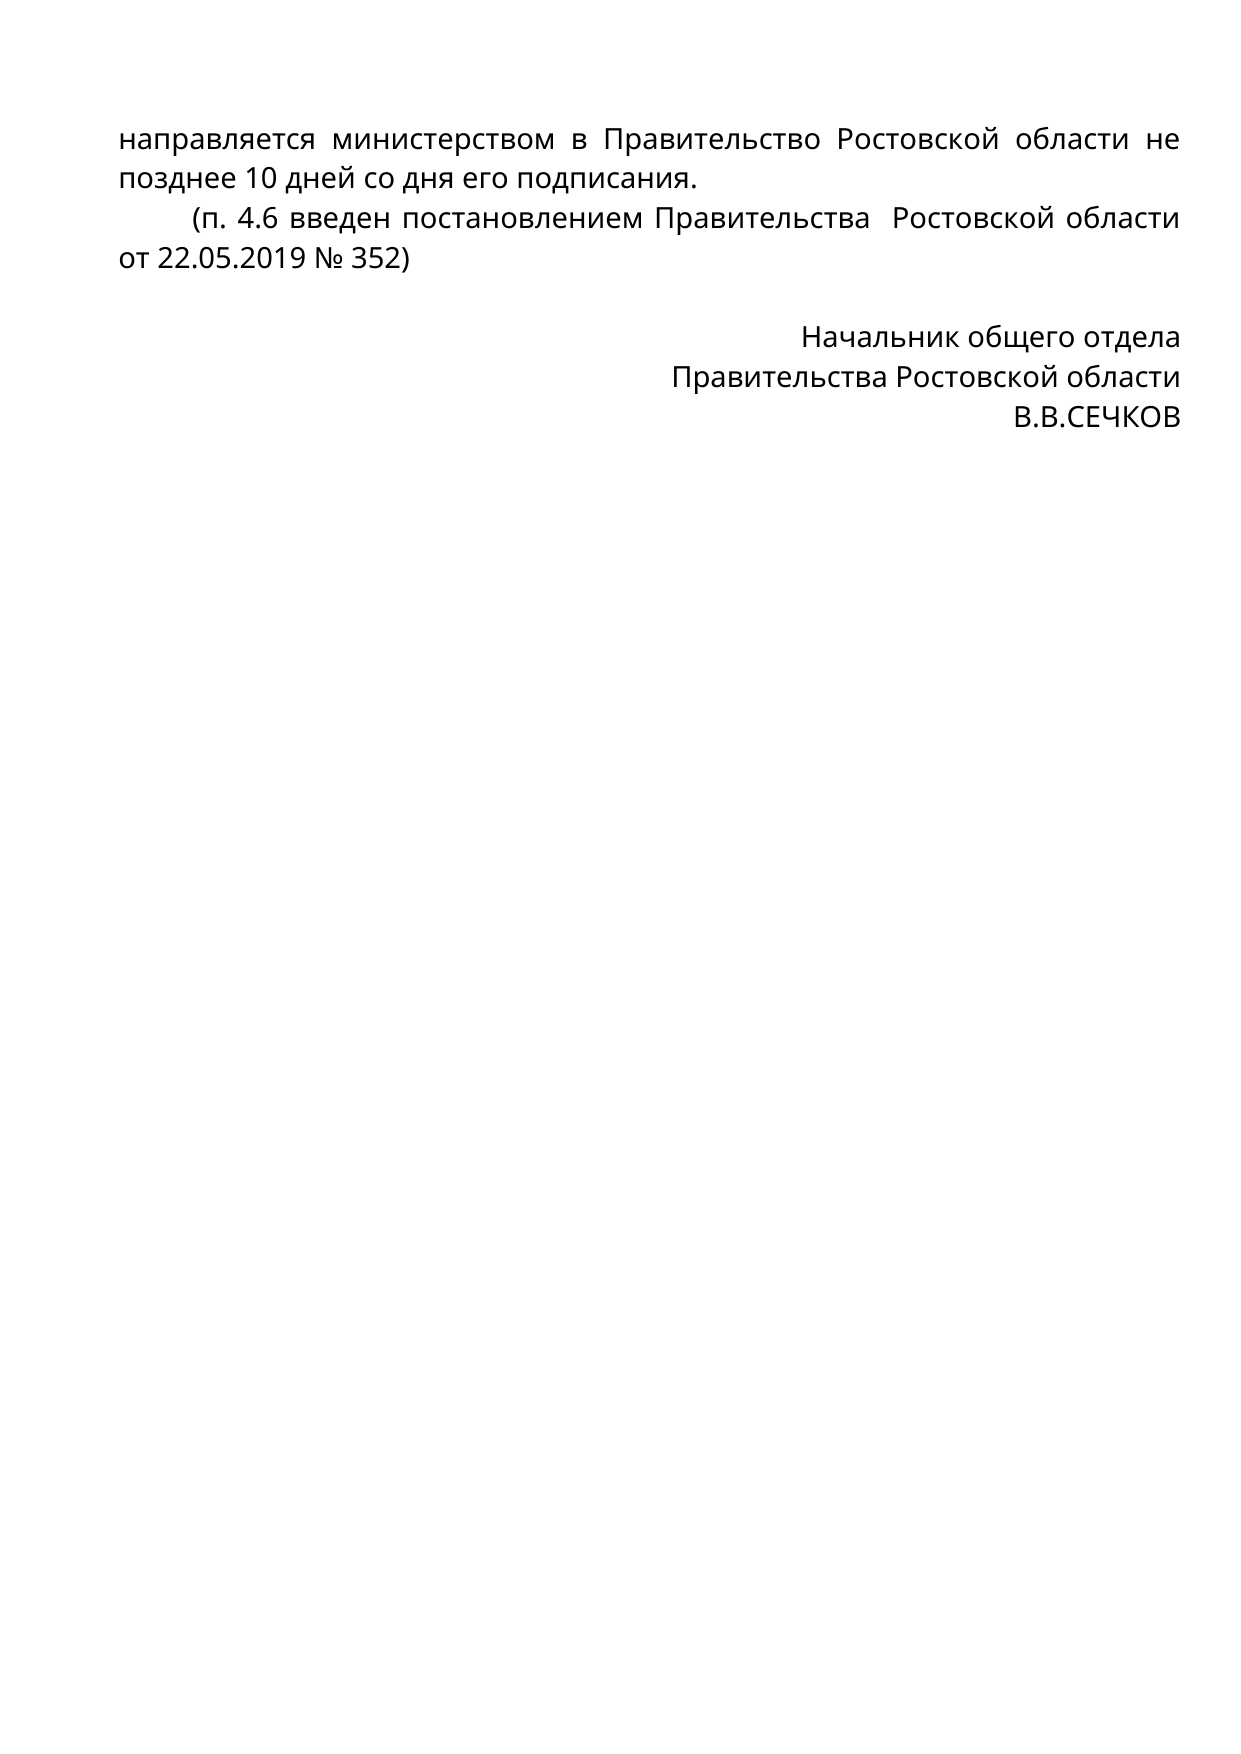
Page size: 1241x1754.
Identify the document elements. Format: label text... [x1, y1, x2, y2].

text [118, 118, 1181, 197]
text Начальник общего отдела [118, 317, 1181, 356]
text (п. 4.6 введен постановлением Правительства Ростовской области от 22.05.2019 № 352) [118, 197, 1181, 277]
text Правительства Ростовской области [118, 356, 1181, 396]
text В.В.СЕЧКОВ [118, 396, 1181, 436]
